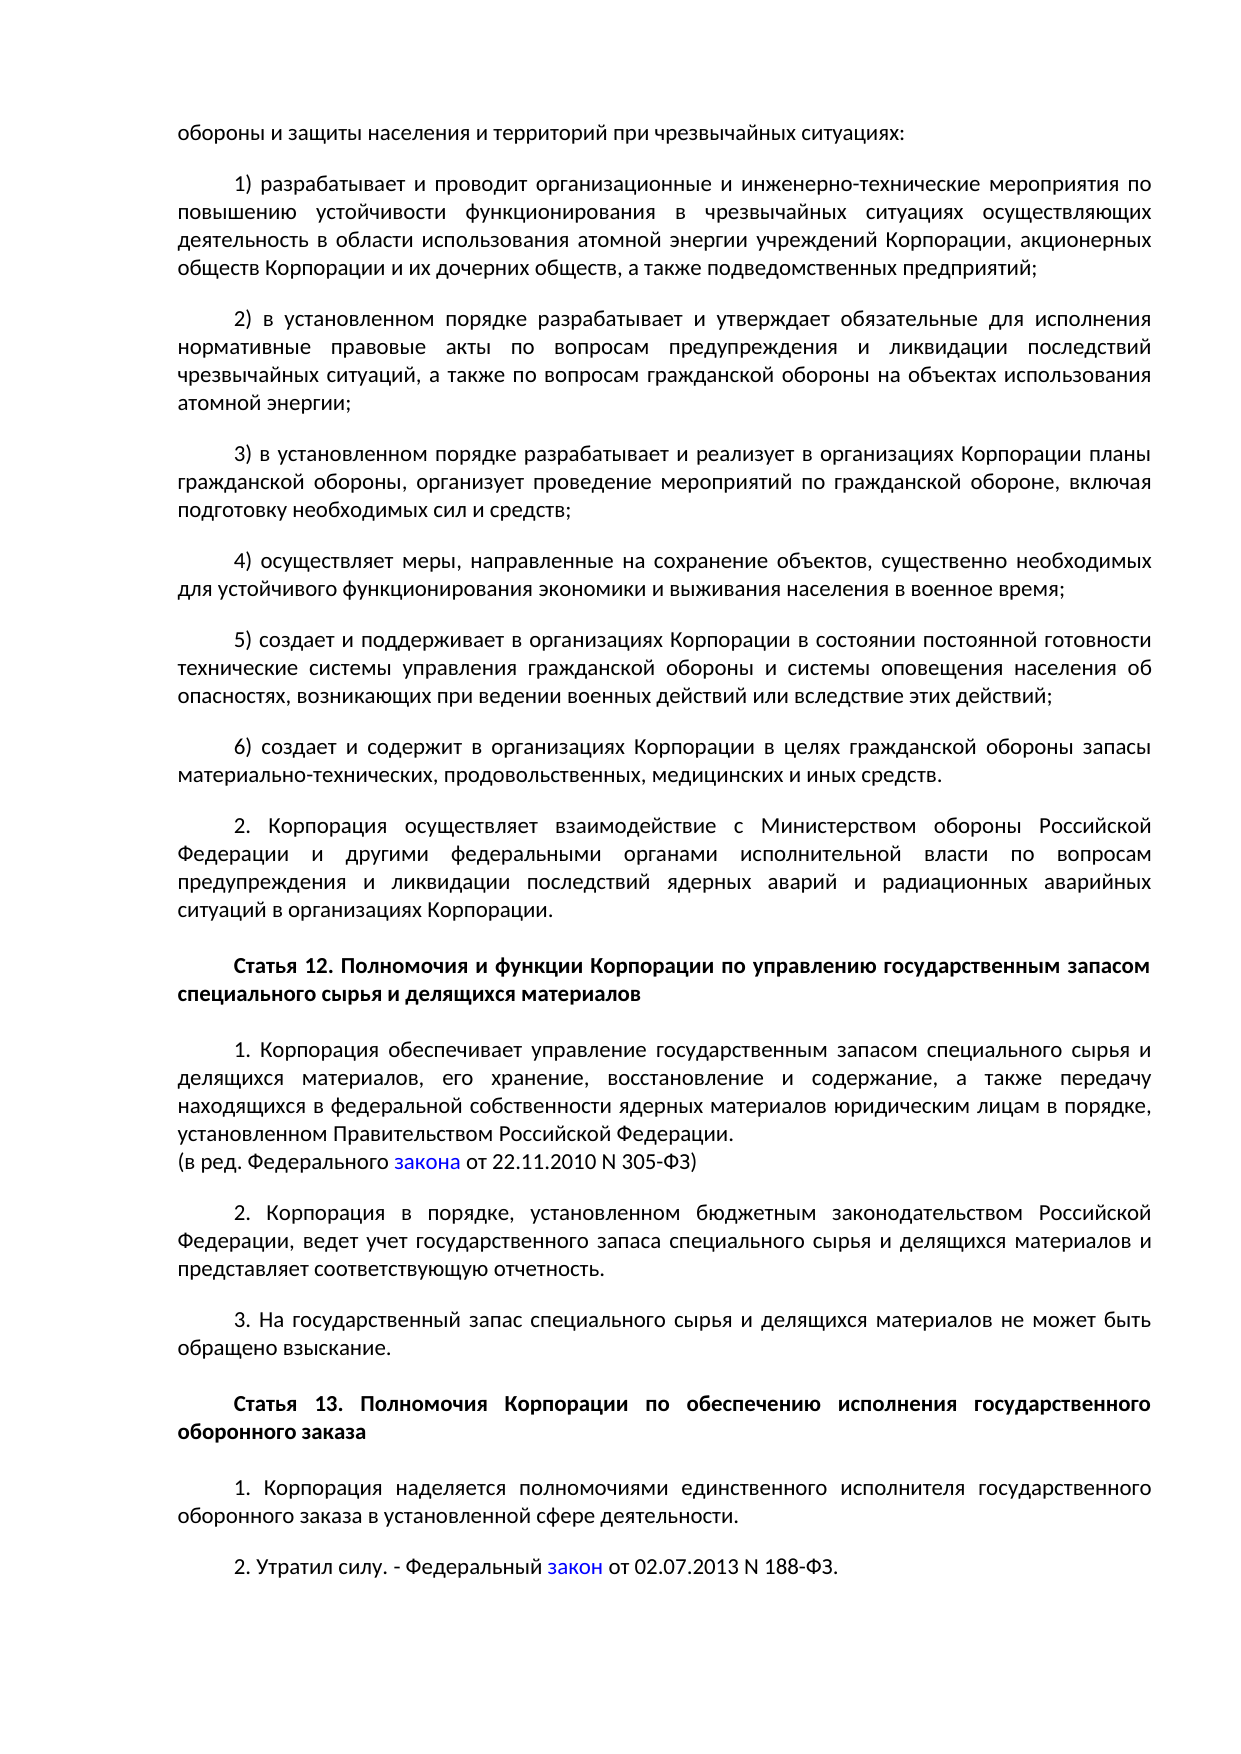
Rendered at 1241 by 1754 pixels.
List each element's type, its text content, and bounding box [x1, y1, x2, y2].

text 5) создает и поддерживает в организациях Корпорации в состоянии постоянной готовности технические системы управления гражданской обороны и системы оповещения населения об опасностях, возникающих при ведении военных действий или вследствие этих действий; [177, 625, 1152, 709]
text 1. Корпорация обеспечивает управление государственным запасом специального сырья и делящихся материалов, его хранение, восстановление и содержание, а также передачу находящихся в федеральной собственности ядерных материалов юридическим лицам в порядке, установленном Правительством Российской Федерации. [177, 1035, 1152, 1147]
text 2. Корпорация осуществляет взаимодействие с Министерством обороны Российской Федерации и другими федеральными органами исполнительной власти по вопросам предупреждения и ликвидации последствий ядерных аварий и радиационных аварийных ситуаций в организациях Корпорации. [177, 811, 1152, 923]
text 4) осуществляет меры, направленные на сохранение объектов, существенно необходимых для устойчивого функционирования экономики и выживания населения в военное время; [177, 546, 1152, 602]
text 6) создает и содержит в организациях Корпорации в целях гражданской обороны запасы материально-технических, продовольственных, медицинских и иных средств. [177, 732, 1152, 788]
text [177, 118, 1152, 146]
text 1. Корпорация наделяется полномочиями единственного исполнителя государственного оборонного заказа в установленной сфере деятельности. [177, 1473, 1152, 1529]
text 2. Корпорация в порядке, установленном бюджетным законодательством Российской Федерации, ведет учет государственного запаса специального сырья и делящихся материалов и представляет соответствующую отчетность. [177, 1198, 1152, 1282]
title Статья 12. Полномочия и функции Корпорации по управлению государственным запасом специального сырья и делящихся материалов [177, 951, 1152, 1007]
title Статья 13. Полномочия Корпорации по обеспечению исполнения государственного оборонного заказа [177, 1389, 1152, 1445]
text (в ред. Федерального закона от 22.11.2010 N 305-ФЗ) [177, 1147, 1152, 1175]
text 2) в установленном порядке разрабатывает и утверждает обязательные для исполнения нормативные правовые акты по вопросам предупреждения и ликвидации последствий чрезвычайных ситуаций, а также по вопросам гражданской обороны на объектах использования атомной энергии; [177, 304, 1152, 416]
text 3. На государственный запас специального сырья и делящихся материалов не может быть обращено взыскание. [177, 1305, 1152, 1361]
text 1) разрабатывает и проводит организационные и инженерно-технические мероприятия по повышению устойчивости функционирования в чрезвычайных ситуациях осуществляющих деятельность в области использования атомной энергии учреждений Корпорации, акционерных обществ Корпорации и их дочерних обществ, а также подведомственных предприятий; [177, 169, 1152, 281]
text 2. Утратил силу. - Федеральный закон от 02.07.2013 N 188-ФЗ. [177, 1552, 1152, 1580]
text 3) в установленном порядке разрабатывает и реализует в организациях Корпорации планы гражданской обороны, организует проведение мероприятий по гражданской обороне, включая подготовку необходимых сил и средств; [177, 439, 1152, 523]
